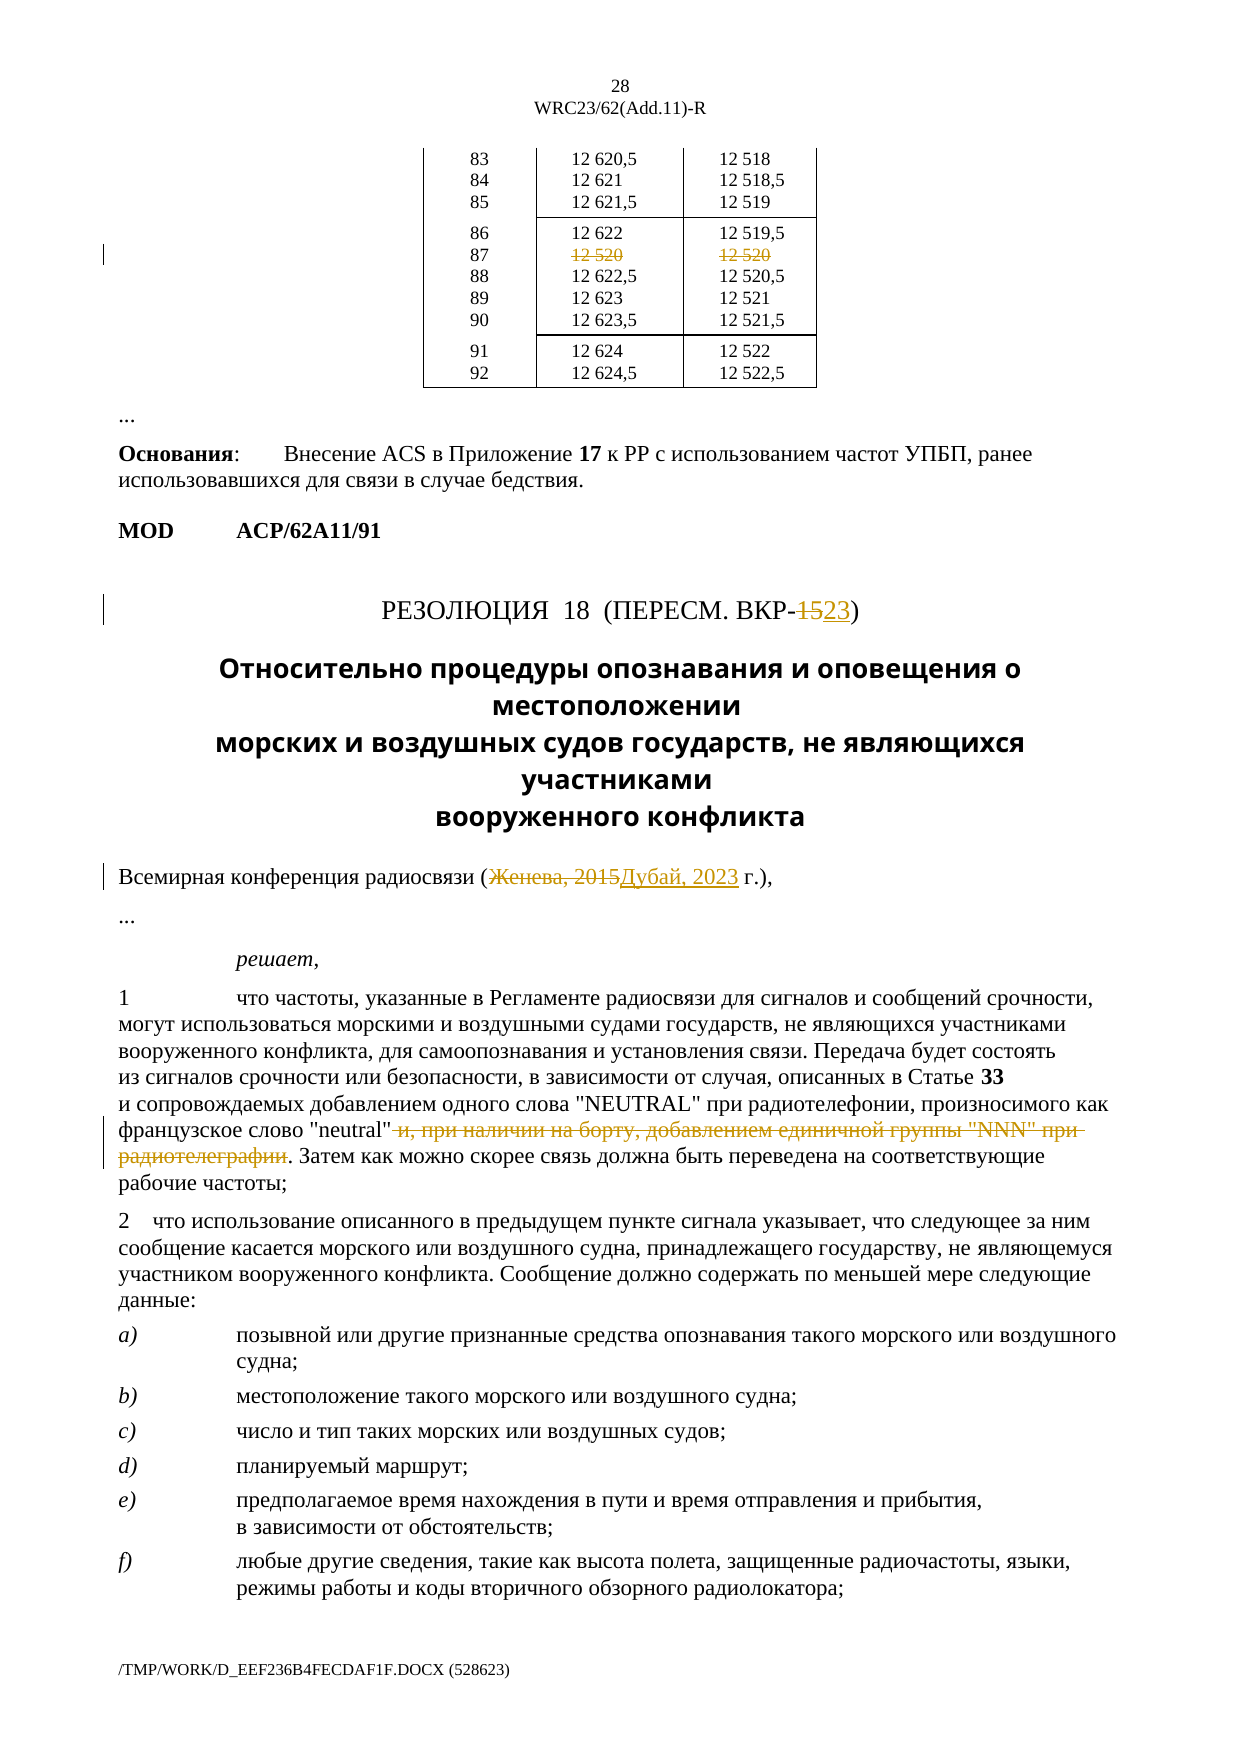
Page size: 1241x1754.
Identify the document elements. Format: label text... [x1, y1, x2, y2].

table_cell 12 518 [684, 148, 816, 169]
table_cell 12 623,5 [537, 309, 683, 334]
table_cell 85 [424, 191, 536, 217]
text f) любые другие сведения, такие как высота полета, защищенные радиочастоты, языки, режимы работы и коды вторичного обзорного радиолокатора; [118, 1547, 1122, 1600]
text 2 что использование описанного в предыдущем пункте сигнала указывает, что следующее за ним сообщение касается морского или воздушного судна, принадлежащего государству, не являющемуся участником вооруженного конфликта. Сообщение должно содержать по меньшей мере следующие данные: [118, 1207, 1122, 1313]
table_cell 12 518,5 [684, 169, 816, 191]
table_cell 12 520,5 [684, 265, 816, 287]
text е) предполагаемое время нахождения в пути и время отправления и прибытия, в зависимости от обстоятельств; [118, 1486, 1122, 1539]
text с) число и тип таких морских или воздушных судов; [118, 1417, 1122, 1443]
table_cell 88 [424, 265, 536, 287]
table_cell 84 [424, 169, 536, 191]
table_cell 12 620,5 [537, 148, 683, 169]
table_cell 12 522,5 [684, 362, 816, 387]
table_cell 12 621 [537, 169, 683, 191]
text РЕЗОЛЮЦИЯ 18 (Пересм. ВКР-) [118, 594, 1122, 625]
table_cell 12 521 [684, 287, 816, 308]
table_cell 12 622 [537, 218, 683, 244]
text а) позывной или другие признанные средства опознавания такого морского или воздушного судна; [118, 1321, 1122, 1374]
table_cell 12 624 [537, 336, 683, 362]
table_cell 90 [424, 309, 536, 334]
table_cell [684, 244, 816, 265]
table_cell 12 624,5 [537, 362, 683, 387]
text d) планируемый маршрут; [118, 1452, 1122, 1478]
text ... [118, 401, 1122, 427]
table_cell 12 623 [537, 287, 683, 308]
table_cell 12 521,5 [684, 309, 816, 334]
table_cell 91 [424, 334, 536, 362]
table_cell 12 621,5 [537, 191, 683, 217]
title Относительно процедуры опознавания и оповещения о местоположении морских и воздушных судов государств, не являющихся участниками вооруженного конфликта [118, 650, 1122, 834]
table_cell 86 [424, 217, 536, 244]
table_cell 12 519,5 [684, 218, 816, 244]
text b) местоположение такого морского или воздушного судна; [118, 1382, 1122, 1409]
table_cell 89 [424, 287, 536, 308]
text решает, [236, 945, 1122, 972]
text ... [118, 902, 1122, 929]
text 1 что частоты, указанные в Регламенте радиосвязи для сигналов и сообщений срочности, могут использоваться морскими и воздушными судами государств, не являющихся участниками вооруженного конфликта, для самоопознавания и установления связи. Передача будет состоять из сигналов срочности или безопасности, в зависимости от случая, описанных в Статье 33 и сопровождаемых добавлением одного слова "NEUTRAL" при радиотелефонии, произносимого как французское слово "neutral". Затем как можно скорее связь должна быть переведена на соответствующие рабочие частоты; [118, 984, 1122, 1195]
text Основания: Внесение ACS в Приложение 17 к РР с использованием частот УПБП, ранее использовавшихся для связи в случае бедствия. [118, 440, 1122, 492]
table_cell 83 [424, 148, 536, 169]
table_cell [537, 244, 683, 265]
title Всемирная конференция радиосвязи ( г.), [118, 863, 1122, 890]
table_cell 87 [424, 244, 536, 265]
table_cell 92 [424, 362, 536, 387]
table_cell 12 522 [684, 336, 816, 362]
table_cell 12 622,5 [537, 265, 683, 287]
table_cell 12 519 [684, 191, 816, 217]
text MOD ACP/62A11/91#1769 [118, 517, 1122, 544]
